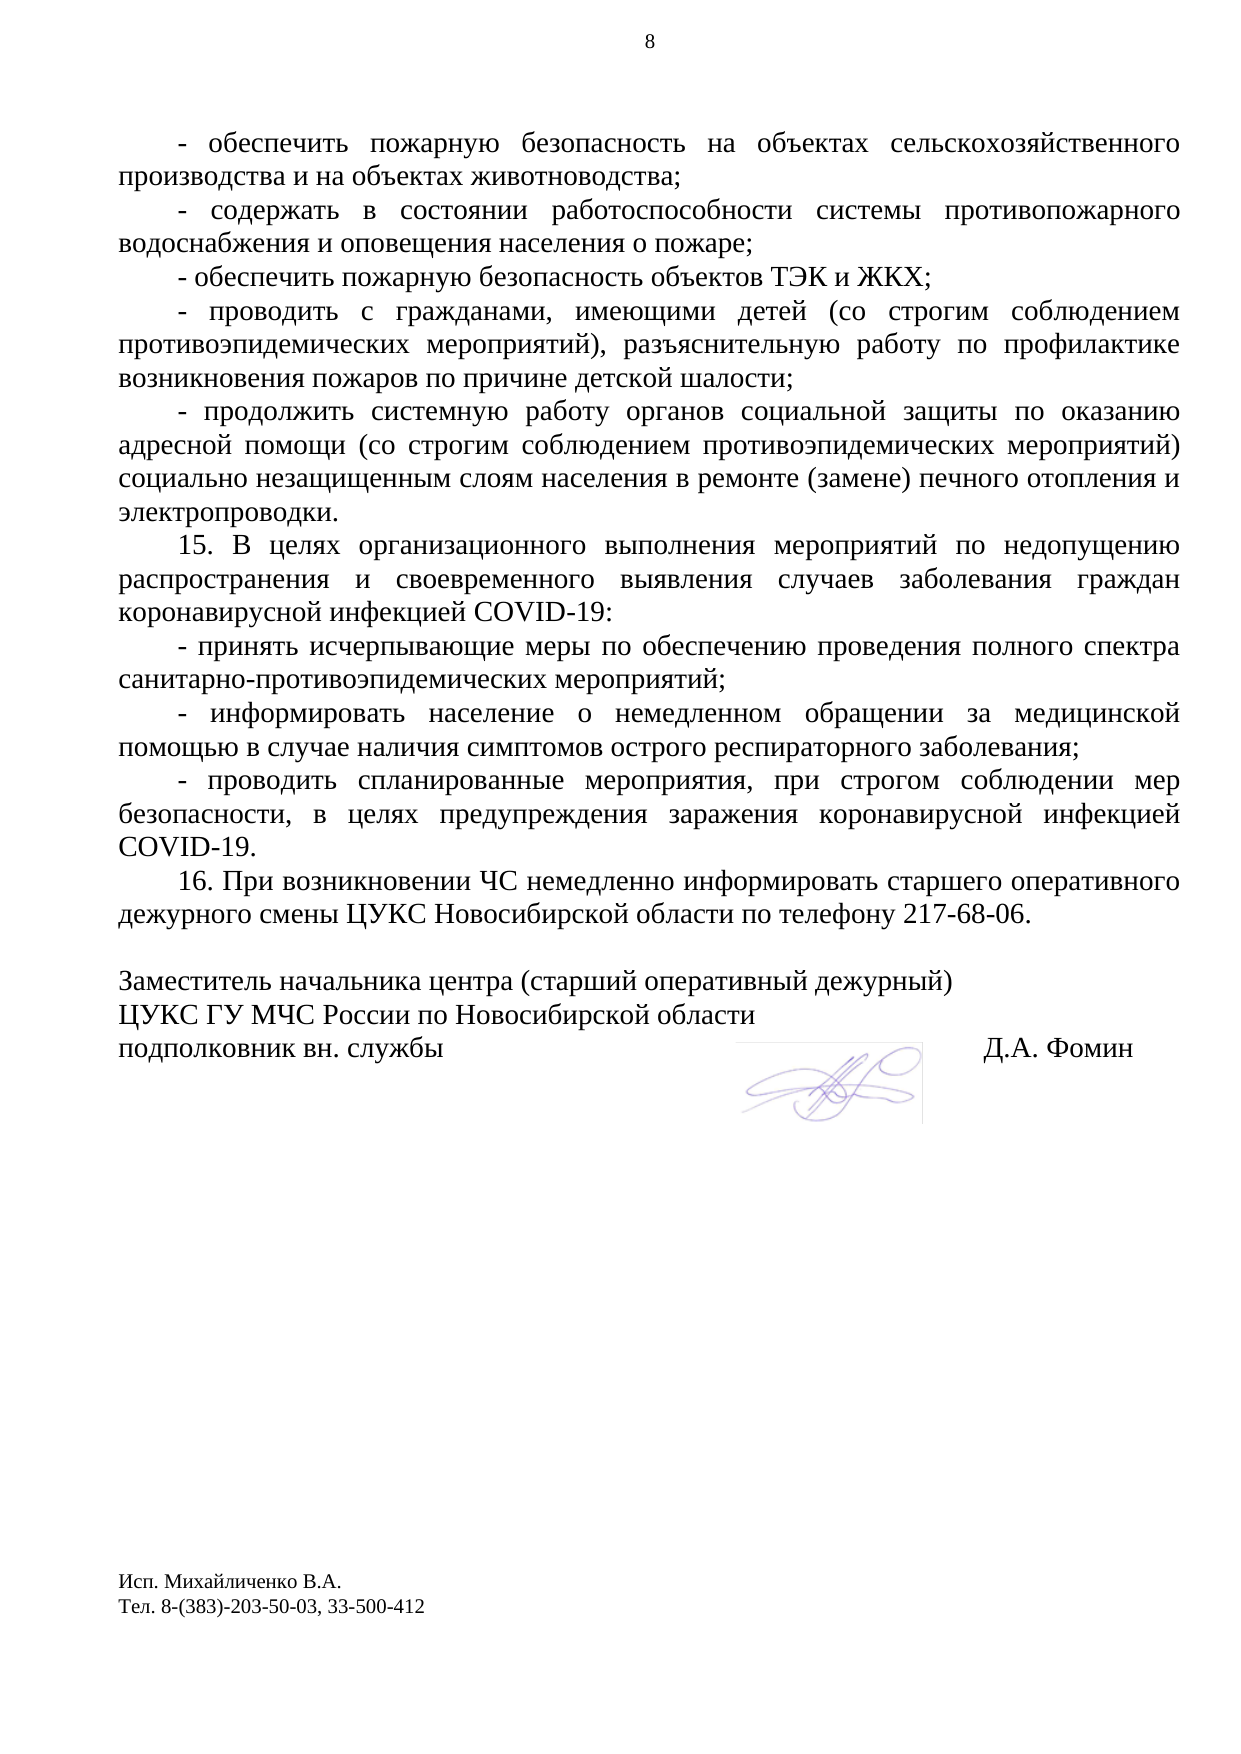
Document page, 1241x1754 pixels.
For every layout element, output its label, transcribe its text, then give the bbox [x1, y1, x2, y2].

text 16. При возникновении ЧС немедленно информировать старшего оперативного дежурного смены ЦУКС Новосибирской области по телефону 217-68-06. [118, 863, 1181, 930]
picture [735, 1041, 924, 1124]
text - обеспечить пожарную безопасность на объектах сельскохозяйственного производства и на объектах животноводства; [118, 125, 1181, 192]
text подполковник вн. службы Д.А. Фомин [118, 1031, 1181, 1064]
text Заместитель начальника центра (старший оперативный дежурный) [118, 963, 1181, 997]
text Тел. 8-(383)-203-50-03, 33-500-412 [118, 1593, 1181, 1618]
text - обеспечить пожарную безопасность объектов ТЭК и ЖКХ; [118, 259, 1181, 293]
text - продолжить системную работу органов социальной защиты по оказанию адресной помощи (со строгим соблюдением противоэпидемических мероприятий) социально незащищенным слоям населения в ремонте (замене) печного отопления и электропроводки. [118, 393, 1181, 527]
text - содержать в состоянии работоспособности системы противопожарного водоснабжения и оповещения населения о пожаре; [118, 192, 1181, 259]
text 15. В целях организационного выполнения мероприятий по недопущению распространения и своевременного выявления случаев заболевания граждан коронавирусной инфекцией COVID-19: [118, 527, 1181, 628]
text - информировать население о немедленном обращении за медицинской помощью в случае наличия симптомов острого респираторного заболевания; [118, 695, 1181, 762]
text - проводить с гражданами, имеющими детей (со строгим соблюдением противоэпидемических мероприятий), разъяснительную работу по профилактике возникновения пожаров по причине детской шалости; [118, 293, 1181, 393]
text - принять исчерпывающие меры по обеспечению проведения полного спектра санитарно-противоэпидемических мероприятий; [118, 628, 1181, 695]
text - проводить спланированные мероприятия, при строгом соблюдении мер безопасности, в целях предупреждения заражения коронавирусной инфекцией COVID-19. [118, 762, 1181, 863]
text Исп. Михайличенко В.А. [118, 1569, 1181, 1593]
text ЦУКС ГУ МЧС России по Новосибирской области [118, 997, 1181, 1031]
